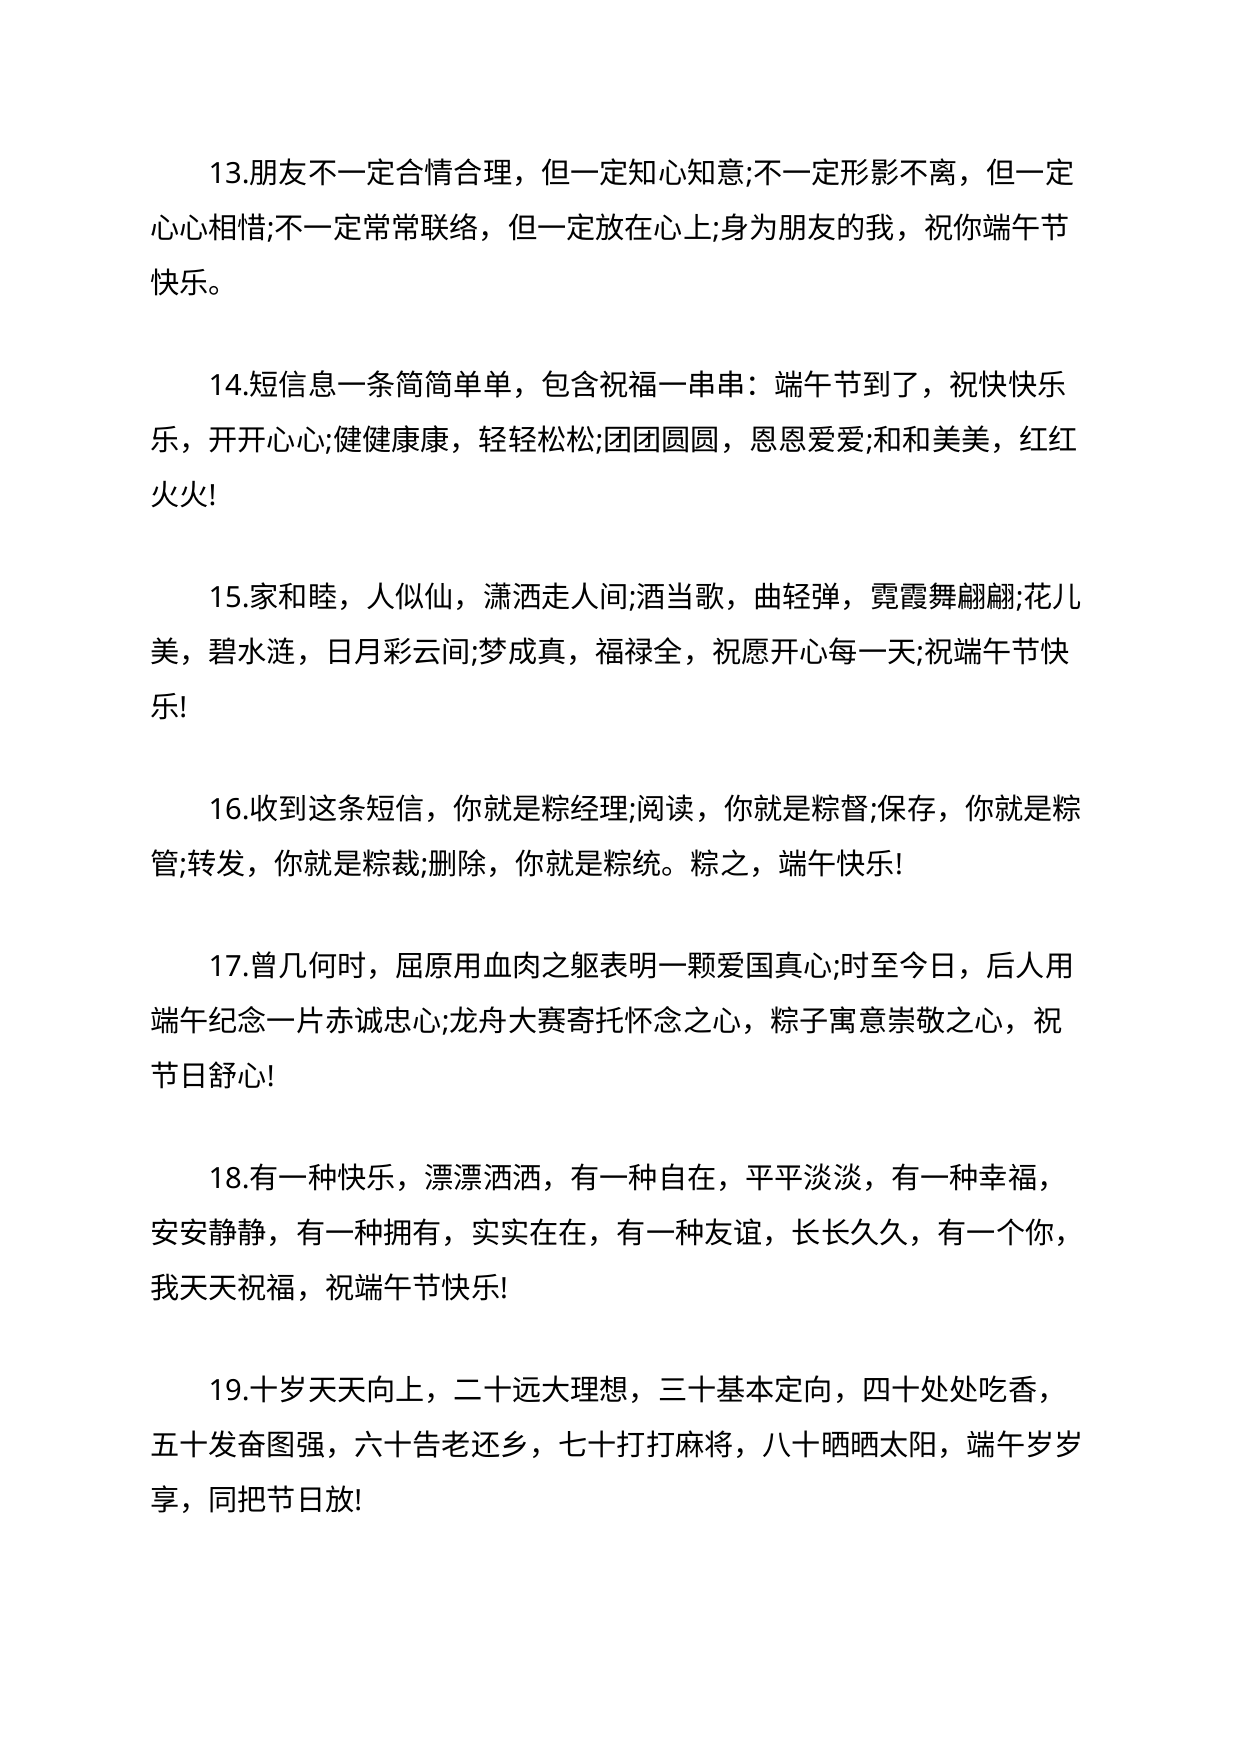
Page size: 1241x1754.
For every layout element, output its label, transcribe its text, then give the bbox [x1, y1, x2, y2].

text 19.十岁天天向上，二十远大理想，三十基本定向，四十处处吃香，五十发奋图强，六十告老还乡，七十打打麻将，八十晒晒太阳，端午岁岁享，同把节日放! [150, 1367, 1090, 1519]
text 15.家和睦，人似仙，潇洒走人间;酒当歌，曲轻弹，霓霞舞翩翩;花儿美，碧水涟，日月彩云间;梦成真，福禄全，祝愿开心每一天;祝端午节快乐! [150, 574, 1090, 726]
text 16.收到这条短信，你就是粽经理;阅读，你就是粽督;保存，你就是粽管;转发，你就是粽裁;删除，你就是粽统。粽之，端午快乐! [150, 786, 1090, 883]
text 18.有一种快乐，漂漂洒洒，有一种自在，平平淡淡，有一种幸福，安安静静，有一种拥有，实实在在，有一种友谊，长长久久，有一个你，我天天祝福，祝端午节快乐! [150, 1155, 1090, 1307]
text 14.短信息一条简简单单，包含祝福一串串：端午节到了，祝快快乐乐，开开心心;健健康康，轻轻松松;团团圆圆，恩恩爱爱;和和美美，红红火火! [150, 362, 1090, 514]
text 17.曾几何时，屈原用血肉之躯表明一颗爱国真心;时至今日，后人用端午纪念一片赤诚忠心;龙舟大赛寄托怀念之心，粽子寓意崇敬之心，祝节日舒心! [150, 943, 1090, 1095]
text 13.朋友不一定合情合理，但一定知心知意;不一定形影不离，但一定心心相惜;不一定常常联络，但一定放在心上;身为朋友的我，祝你端午节快乐。 [150, 150, 1090, 302]
